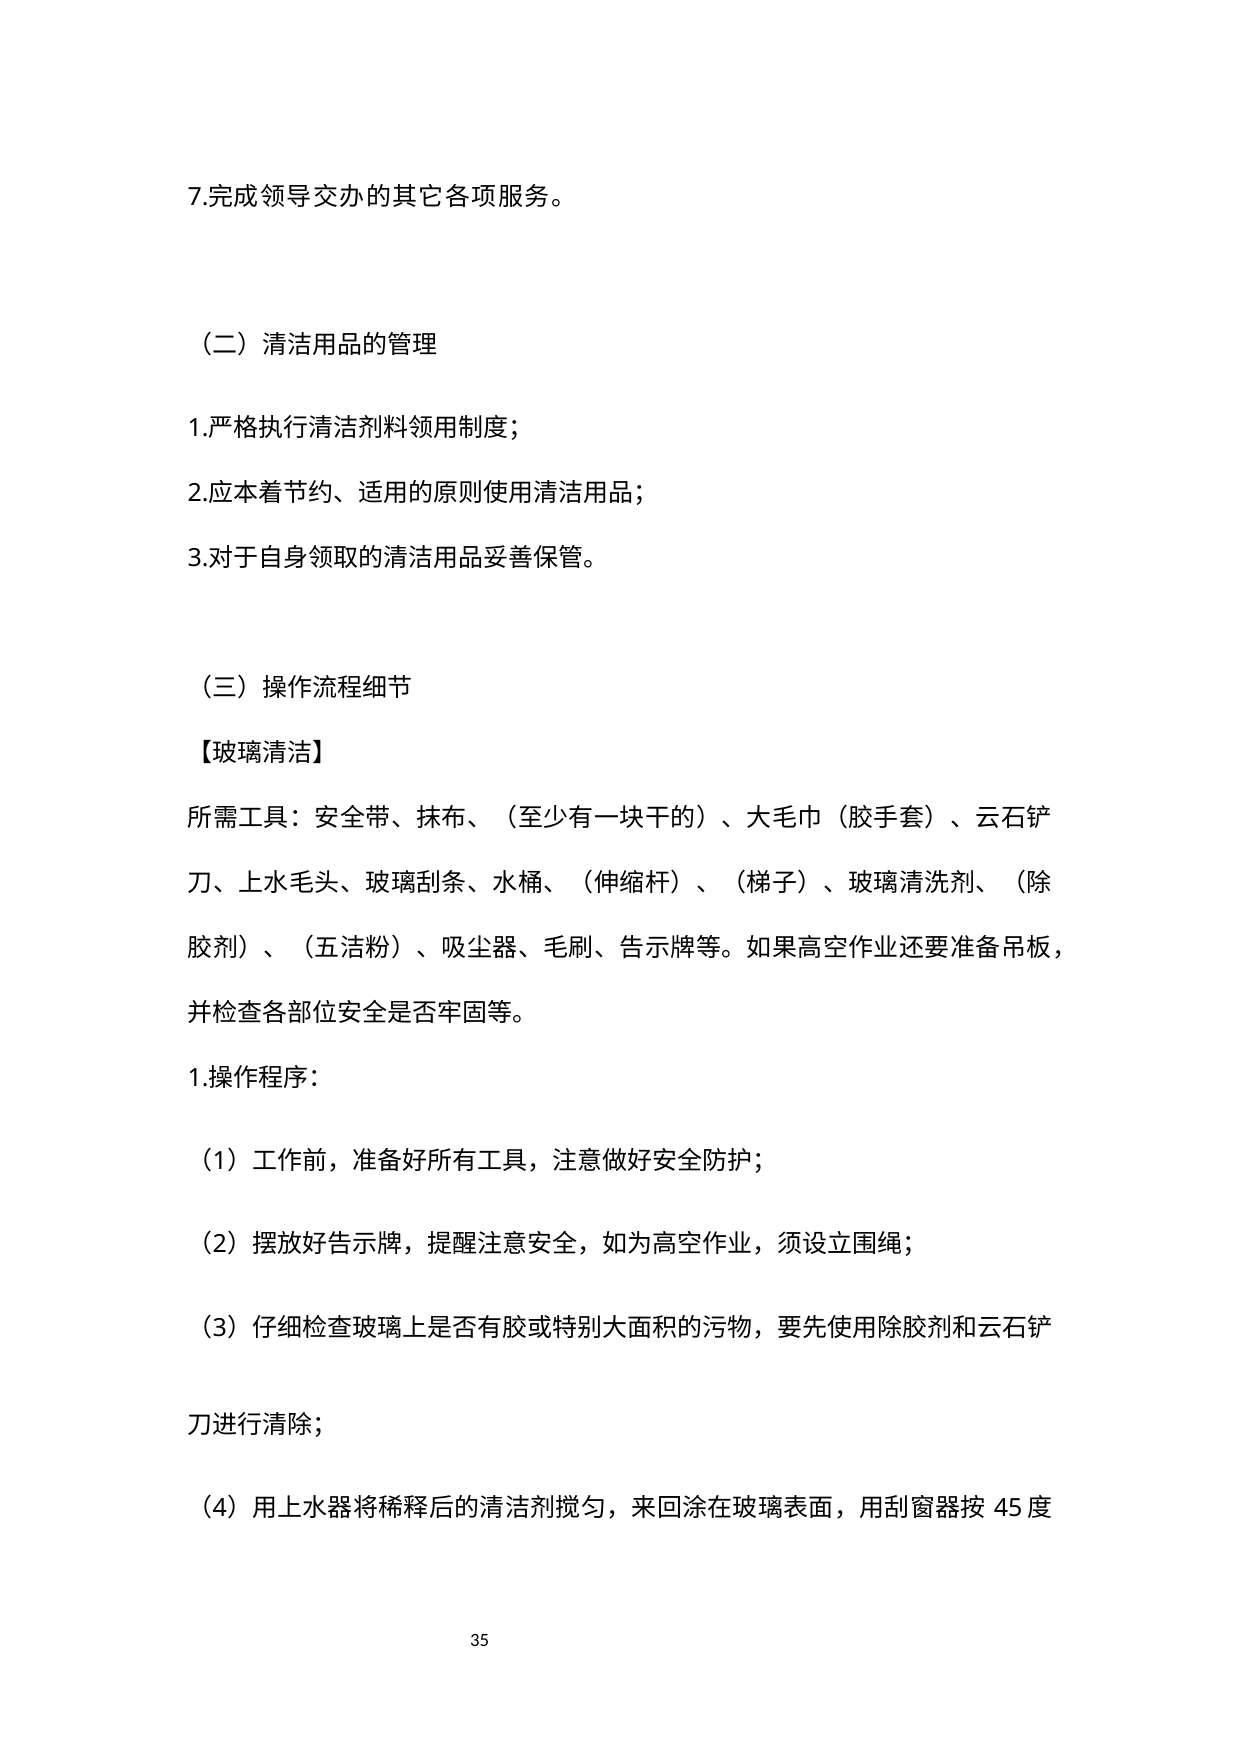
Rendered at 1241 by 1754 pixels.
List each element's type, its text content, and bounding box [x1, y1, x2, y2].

list 完成领导交办的其它各项服务。 [187, 162, 1053, 227]
list 工作前，准备好所有工具，注意做好安全防护； [187, 1126, 1053, 1191]
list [187, 1473, 1053, 1538]
text 3.对于自身领取的清洁用品妥善保管。 [187, 523, 1053, 588]
text 所需工具：安全带、抹布、（至少有一块干的）、大毛巾（胶手套）、云石铲刀、上水毛头、玻璃刮条、水桶、（伸缩杆）、（梯子）、玻璃清洗剂、（除胶剂）、（五洁粉）、吸尘器、毛刷、告示牌等。如果高空作业还要准备吊板，并检查各部位安全是否牢固等。 [187, 783, 1053, 1043]
list 摆放好告示牌，提醒注意安全，如为高空作业，须设立围绳； [187, 1209, 1053, 1274]
text 2.应本着节约、适用的原则使用清洁用品； [187, 458, 1053, 523]
text （二）清洁用品的管理 [187, 310, 1053, 375]
text 【玻璃清洁】 [187, 718, 1053, 783]
text 1.严格执行清洁剂料领用制度； [187, 393, 1053, 458]
list 仔细检查玻璃上是否有胶或特别大面积的污物，要先使用除胶剂和云石铲刀进行清除； [187, 1293, 1053, 1455]
text （三）操作流程细节 [187, 653, 1053, 718]
list 操作程序： [187, 1043, 1053, 1108]
